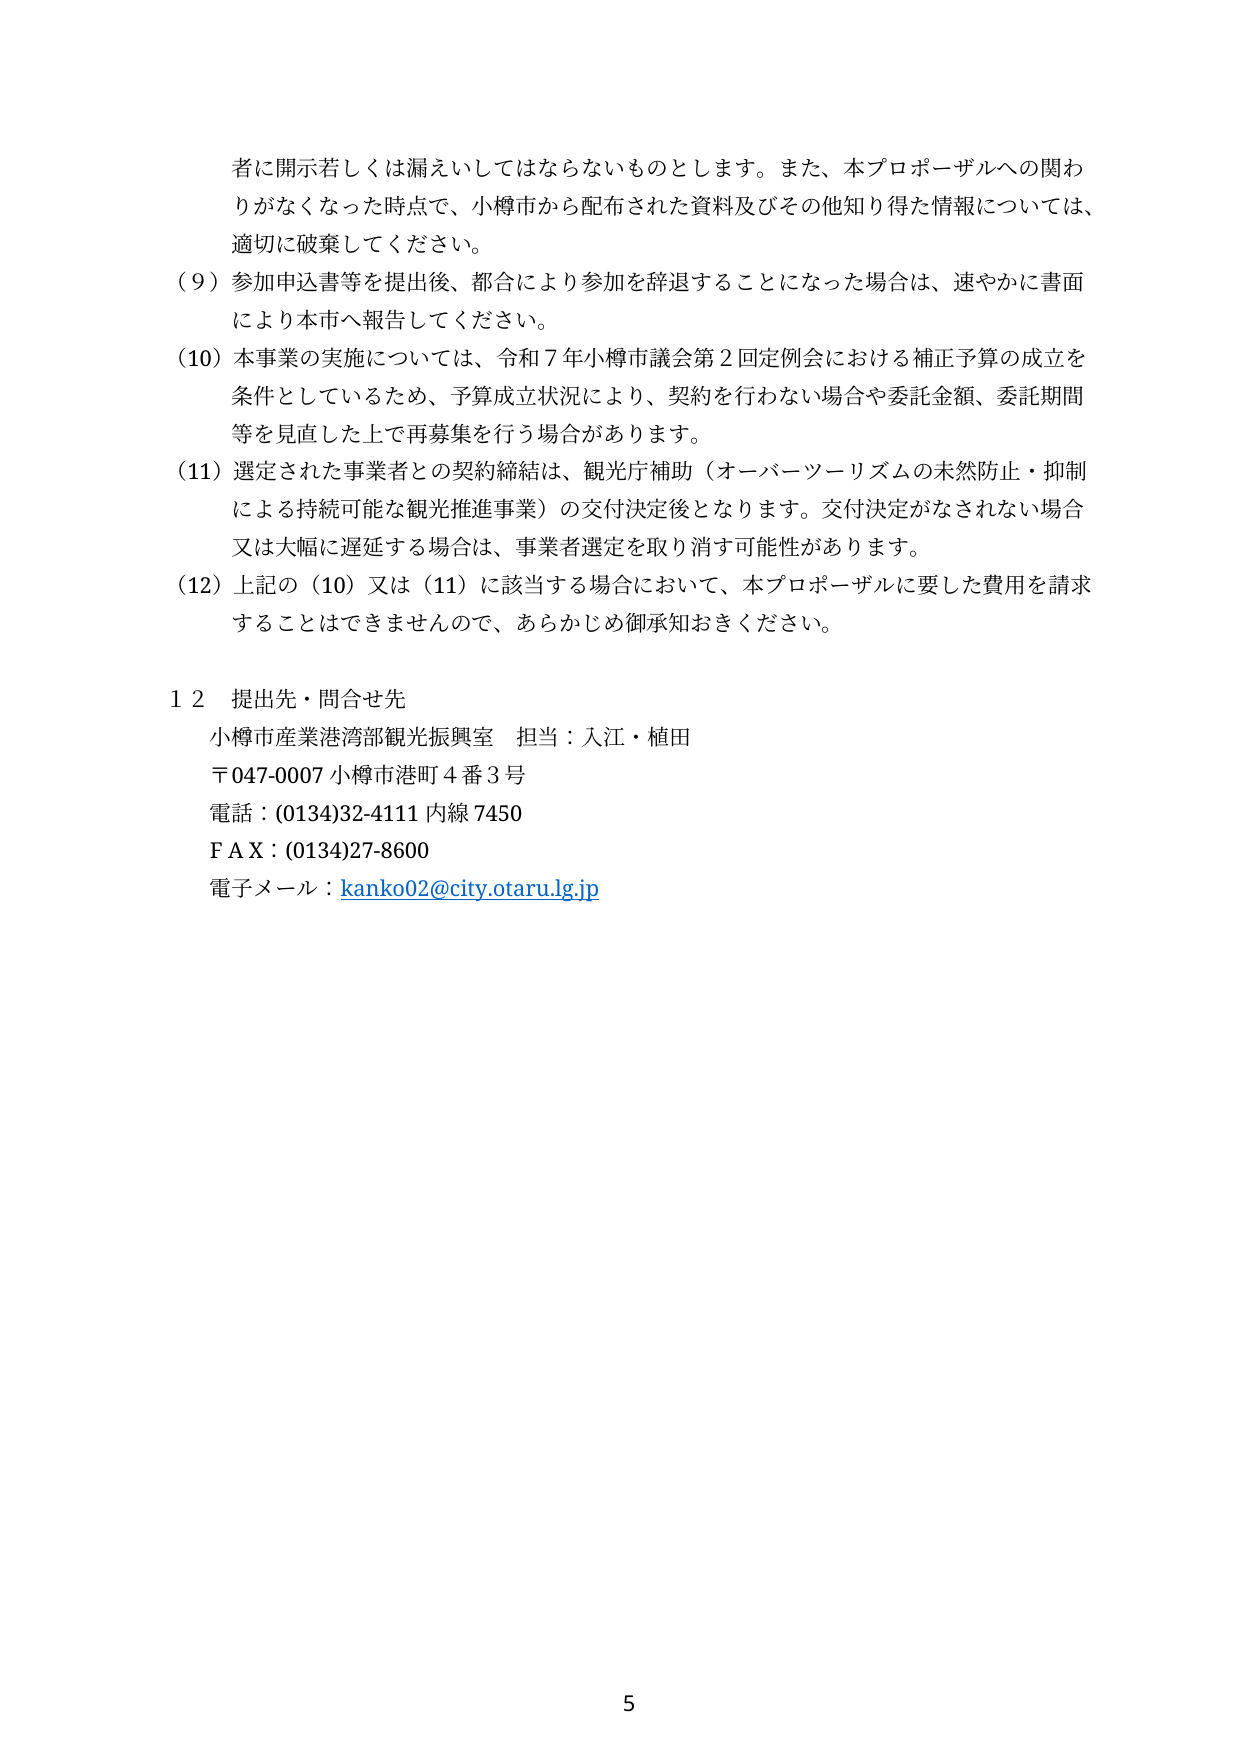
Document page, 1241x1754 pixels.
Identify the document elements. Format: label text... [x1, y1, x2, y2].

text （９）参加申込書等を提出後、都合により参加を辞退することになった場合は、速やかに書面 により本市へ報告してください。 [165, 262, 1092, 338]
text １２ 提出先・問合せ先 [165, 679, 1092, 717]
text （10）本事業の実施については、令和７年小樽市議会第２回定例会における補正予算の成立を条件としているため、予算成立状況により、契約を行わない場合や委託金額、委託期間等を見直した上で再募集を行う場合があります。 [165, 338, 1092, 451]
text 電話：(0134)32-4111 内線7450 [209, 793, 1092, 831]
text 電子メール：kanko02@city.otaru.lg.jp [165, 868, 1092, 906]
text 〒047-0007 小樽市港町４番３号 [209, 755, 1092, 793]
text （12）上記の（10）又は（11）に該当する場合において、本プロポーザルに要した費用を請求することはできませんので、あらかじめ御承知おきください。 [165, 565, 1092, 641]
text （11）選定された事業者との契約締結は、観光庁補助（オーバーツーリズムの未然防止・抑制による持続可能な観光推進事業）の交付決定後となります。交付決定がなされない場合又は大幅に遅延する場合は、事業者選定を取り消す可能性があります。 [165, 451, 1092, 565]
text FAX：(0134)27-8600 [209, 831, 1092, 868]
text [165, 148, 1092, 262]
text 小樽市産業港湾部観光振興室 担当：入江・植田 [209, 717, 1092, 755]
